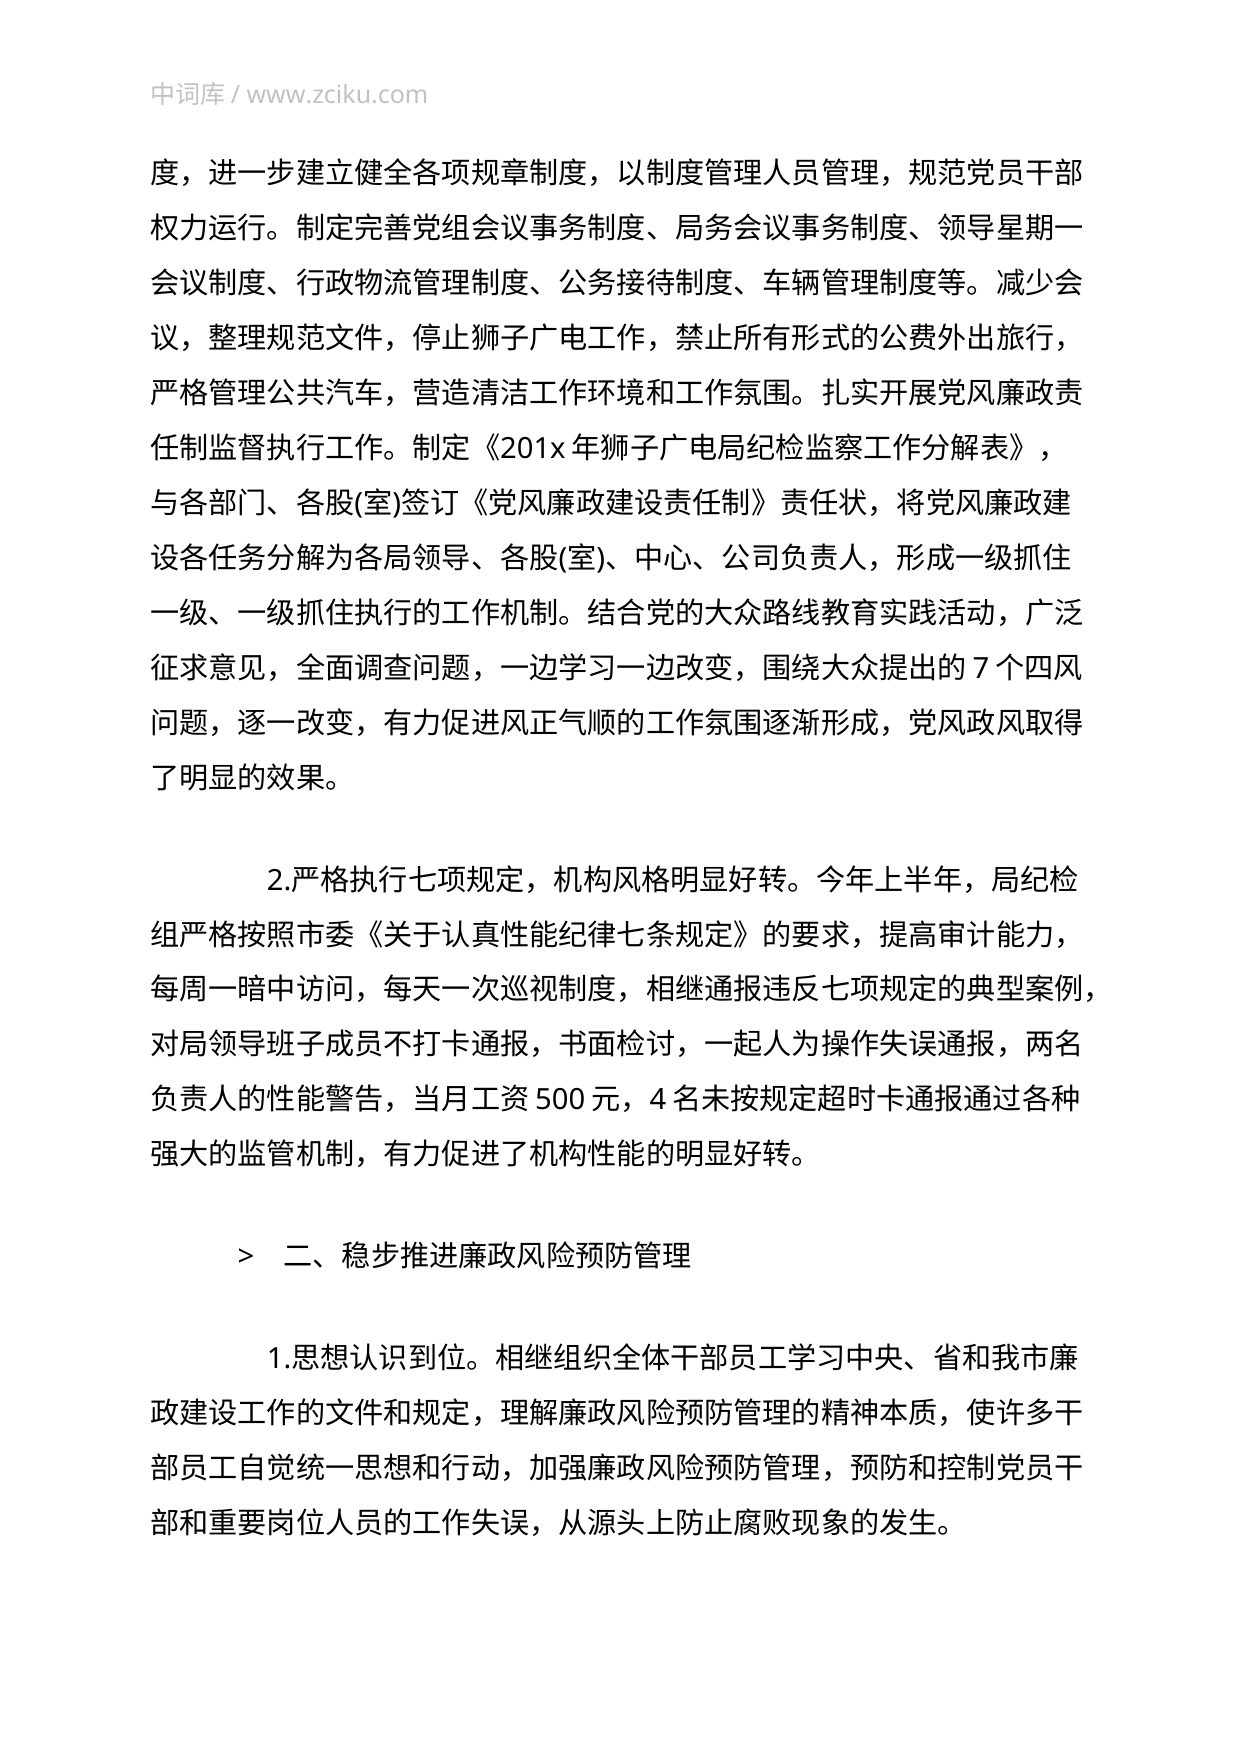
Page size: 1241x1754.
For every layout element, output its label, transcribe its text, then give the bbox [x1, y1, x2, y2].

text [150, 150, 1090, 797]
text > 二、稳步推进廉政风险预防管理 [150, 1232, 1090, 1275]
text 1.思想认识到位。相继组织全体干部员工学习中央、省和我市廉政建设工作的文件和规定，理解廉政风险预防管理的精神本质，使许多干部员工自觉统一思想和行动，加强廉政风险预防管理，预防和控制党员干部和重要岗位人员的工作失误，从源头上防止腐败现象的发生。 [150, 1334, 1090, 1542]
text 2.严格执行七项规定，机构风格明显好转。今年上半年，局纪检组严格按照市委《关于认真性能纪律七条规定》的要求，提高审计能力，每周一暗中访问，每天一次巡视制度，相继通报违反七项规定的典型案例，对局领导班子成员不打卡通报，书面检讨，一起人为操作失误通报，两名负责人的性能警告，当月工资500元，4名未按规定超时卡通报通过各种强大的监管机制，有力促进了机构性能的明显好转。 [150, 856, 1090, 1173]
